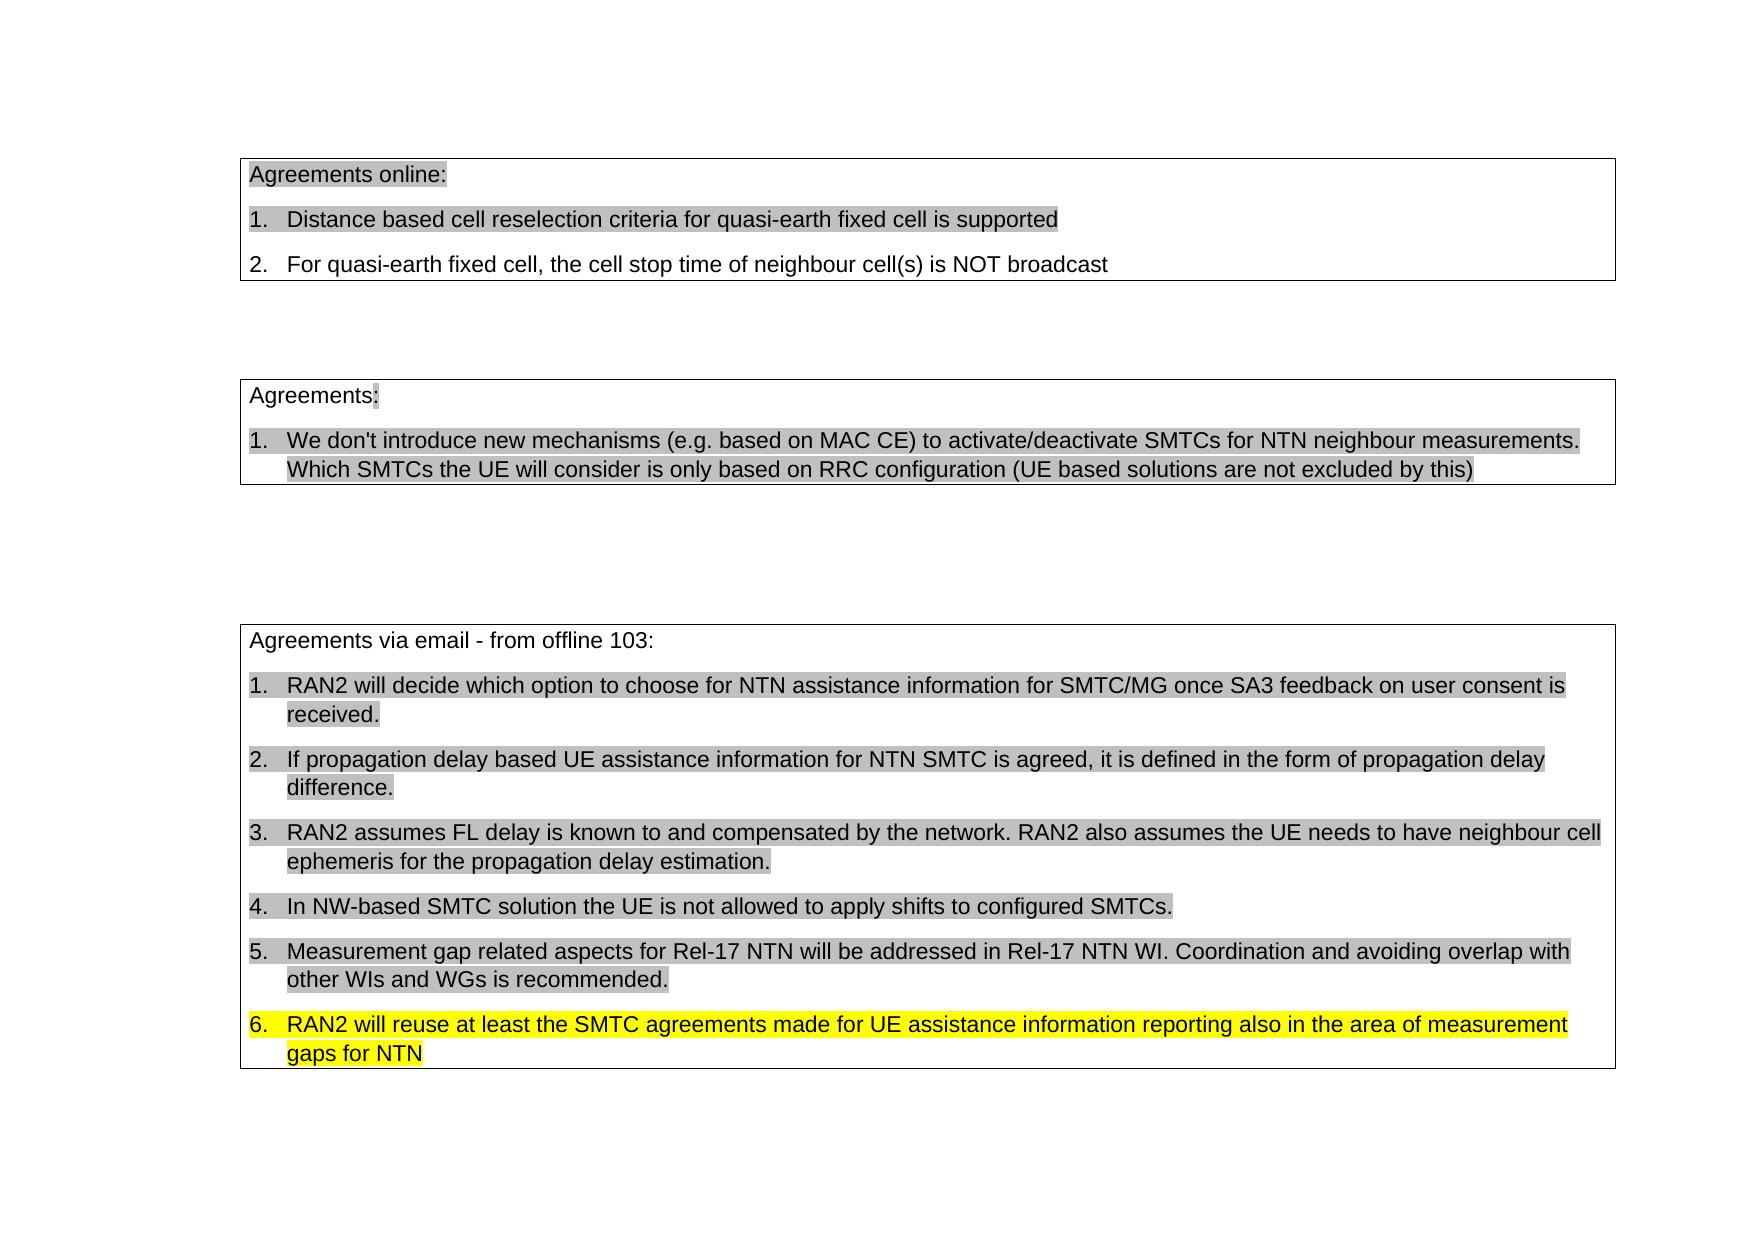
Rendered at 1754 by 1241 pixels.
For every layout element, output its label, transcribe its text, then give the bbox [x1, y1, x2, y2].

list RAN2 assumes FL delay is known to and compensated by the network. RAN2 also assumes the UE needs to have neighbour cell ephemeris for the propagation delay estimation. [241, 816, 1615, 874]
text Agreements via email - from offline 103: [241, 625, 1615, 653]
list If propagation delay based UE assistance information for NTN SMTC is agreed, it is defined in the form of propagation delay difference. [241, 742, 1615, 800]
list RAN2 will decide which option to choose for NTN assistance information for SMTC/MG once SA3 feedback on user consent is received. [241, 669, 1615, 727]
text Agreements: [241, 380, 1615, 409]
text Agreements online: [241, 159, 1615, 187]
list Measurement gap related aspects for Rel-17 NTN will be addressed in Rel-17 NTN WI. Coordination and avoiding overlap with other WIs and WGs is recommended. [241, 935, 1615, 993]
list Distance based cell reselection criteria for quasi-earth fixed cell is supported [241, 203, 1615, 232]
list In NW-based SMTC solution the UE is not allowed to apply shifts to configured SMTCs. [241, 889, 1615, 919]
list RAN2 will reuse at least the SMTC agreements made for UE assistance information reporting also in the area of measurement gaps for NTN [241, 1008, 1615, 1068]
list We don't introduce new mechanisms (e.g. based on MAC CE) to activate/deactivate SMTCs for NTN neighbour measurements. Which SMTCs the UE will consider is only based on RRC configuration (UE based solutions are not excluded by this) [241, 424, 1615, 484]
list For quasi-earth fixed cell, the cell stop time of neighbour cell(s) is NOT broadcast [241, 248, 1615, 280]
